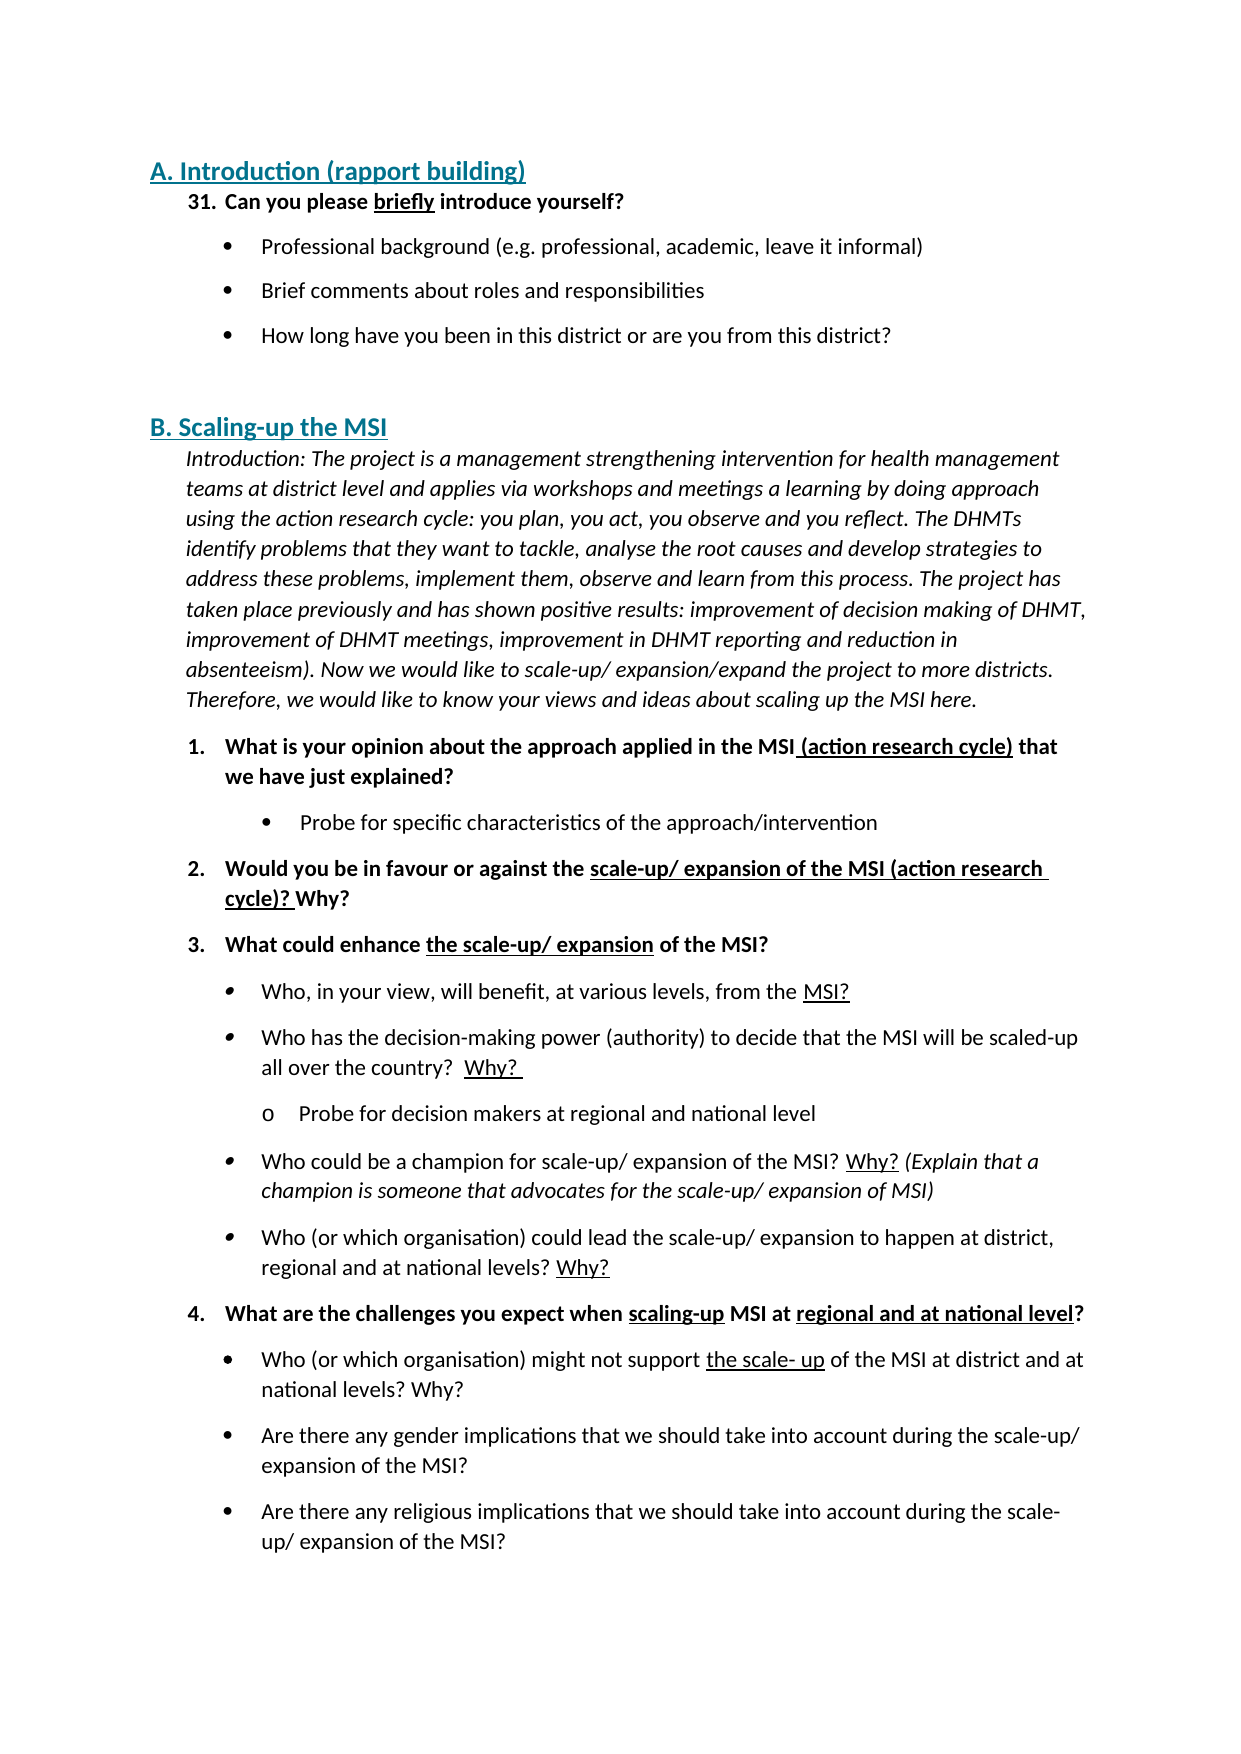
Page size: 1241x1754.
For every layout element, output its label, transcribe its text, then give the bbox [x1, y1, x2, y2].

text Introduction: The project is a management strengthening intervention for health management teams at district level and applies via workshops and meetings a learning by doing approach using the action research cycle: you plan, you act, you observe and you reflect. The DHMTs identify problems that they want to tackle, analyse the root causes and develop strategies to address these problems, implement them, observe and learn from this process. The project has taken place previously and has shown positive results: improvement of decision making of DHMT, improvement of DHMT meetings, improvement in DHMT reporting and reduction in absenteeism). Now we would like to scale-up/ expansion/expand the project to more districts. Therefore, we would like to know your views and ideas about scaling up the MSI here. [186, 444, 1090, 713]
list Are there any gender implications that we should take into account during the scale-up/ expansion of the MSI? [224, 1421, 1090, 1479]
list Probe for specific characteristics of the approach/intervention [262, 808, 1090, 836]
list How long have you been in this district or are you from this district? [224, 321, 1090, 349]
list What could enhance the scale-up/ expansion of the MSI? [187, 931, 1090, 959]
list Professional background (e.g. professional, academic, leave it informal) [224, 232, 1090, 260]
list Can you please briefly introduce yourself? [187, 187, 1090, 215]
list What is your opinion about the approach applied in the MSI (action research cycle) that we have just explained? [187, 732, 1090, 790]
list Brief comments about roles and responsibilities [224, 277, 1090, 304]
list What are the challenges you expect when scaling-up MSI at regional and at national level? [187, 1299, 1090, 1327]
list Who, in your view, will benefit, at various levels, from the MSI? [224, 977, 1090, 1005]
list Probe for decision makers at regional and national level [261, 1099, 1090, 1128]
list Are there any religious implications that we should take into account during the scale-up/ expansion of the MSI? [224, 1497, 1090, 1555]
subtitle A. Introduction (rapport building) [150, 154, 1090, 187]
list Who could be a champion for scale-up/ expansion of the MSI? Why? (Explain that a champion is someone that advocates for the scale-up/ expansion of MSI) [224, 1147, 1090, 1204]
list Who has the decision-making power (authority) to decide that the MSI will be scaled-up all over the country? Why? [224, 1023, 1090, 1081]
list Would you be in favour or against the scale-up/ expansion of the MSI (action research cycle)? Why? [187, 854, 1090, 912]
subtitle B. Scaling-up the MSI [150, 411, 1090, 444]
list Who (or which organisation) might not support the scale- up of the MSI at district and at national levels? Why? [224, 1345, 1090, 1403]
list Who (or which organisation) could lead the scale-up/ expansion to happen at district, regional and at national levels? Why? [224, 1223, 1090, 1281]
